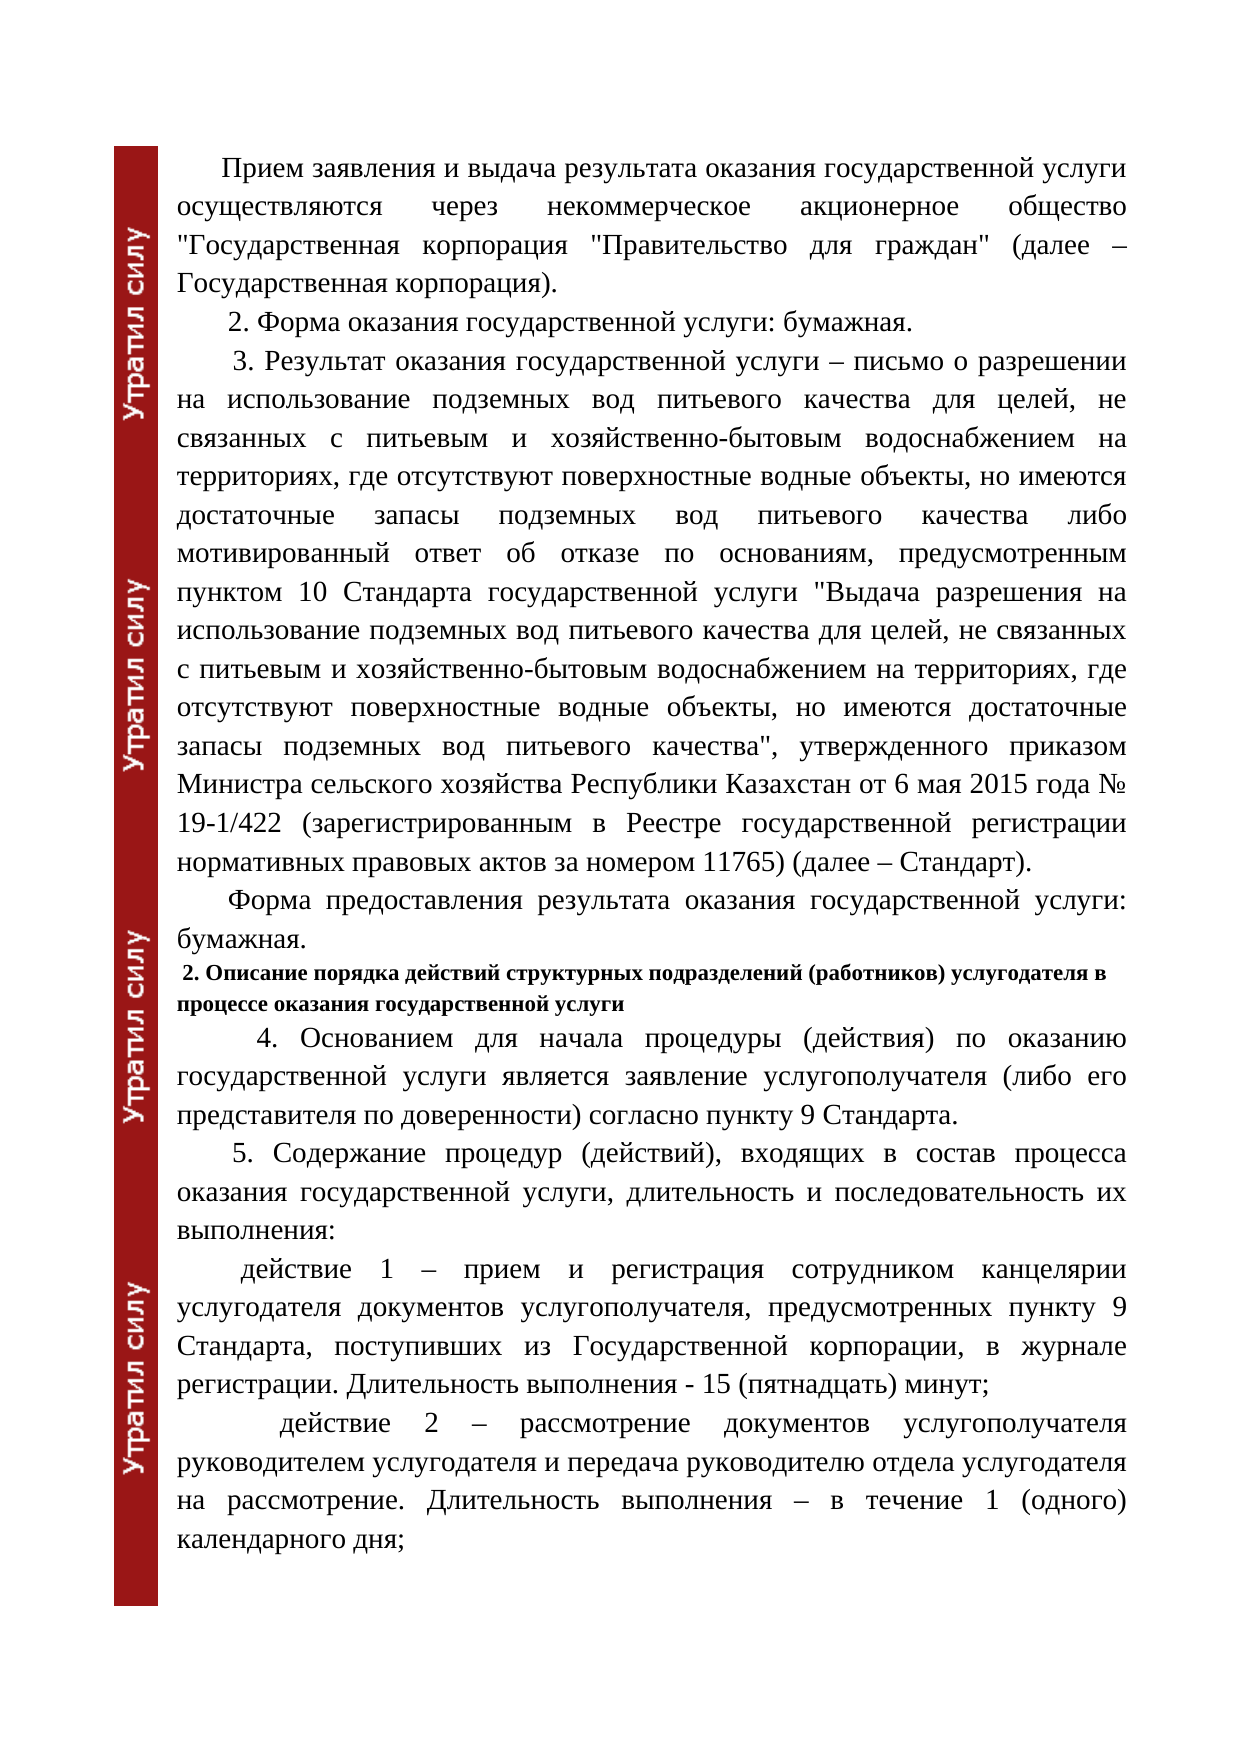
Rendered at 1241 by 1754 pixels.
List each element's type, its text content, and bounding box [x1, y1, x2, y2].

picture [114, 877, 158, 882]
picture [114, 299, 158, 304]
text Прием заявления и выдача результата оказания государственной услуги осуществляются через некоммерческое акционерное общество "Государственная корпорация "Правительство для граждан" (далее – Государственная корпорация). [112, 150, 1128, 299]
picture [114, 1400, 158, 1405]
picture [114, 1554, 158, 1606]
picture [114, 338, 158, 343]
picture [114, 146, 158, 150]
text 3. Результат оказания государственной услуги – письмо о разрешении на использование подземных вод питьевого качества для целей, не связанных с питьевым и хозяйственно-бытовым водоснабжением на территориях, где отсутствуют поверхностные водные объекты, но имеются достаточные запасы подземных вод питьевого качества либо мотивированный ответ об отказе по основаниям, предусмотренным пунктом 10 Стандарта государственной услуги "Выдача разрешения на использование подземных вод питьевого качества для целей, не связанных с питьевым и хозяйственно-бытовым водоснабжением на территориях, где отсутствуют поверхностные водные объекты, но имеются достаточные запасы подземных вод питьевого качества", утвержденного приказом Министра сельского хозяйства Республики Казахстан от 6 мая 2015 года № 19-1/422 (зарегистрированным в Реестре государственной регистрации нормативных правовых актов за номером 11765) (далее – Стандарт). [112, 343, 1128, 877]
text действие 1 – прием и регистрация сотрудником канцелярии услугодателя документов услугополучателя, предусмотренных пункту 9 Стандарта, поступивших из Государственной корпорации, в журнале регистрации. Длительность выполнения - 15 (пятнадцать) минут; [112, 1251, 1128, 1400]
text 2. Форма оказания государственной услуги: бумажная. [112, 304, 1128, 338]
text Форма предоставления результата оказания государственной услуги: бумажная. [112, 882, 1128, 954]
picture [114, 1130, 158, 1135]
text 4. Основанием для начала процедуры (действия) по оказанию государственной услуги является заявление услугополучателя (либо его представителя по доверенности) согласно пункту 9 Стандарта. [112, 1020, 1128, 1130]
picture [114, 954, 158, 959]
text действие 2 – рассмотрение документов услугополучателя руководителем услугодателя и передача руководителю отдела услугодателя на рассмотрение. Длительность выполнения – в течение 1 (одного) календарного дня; [112, 1405, 1128, 1554]
picture [114, 1246, 158, 1251]
picture [114, 1016, 158, 1020]
text 2. Описание порядка действий структурных подразделений (работников) услугодателя в процессе оказания государственной услуги [112, 959, 1128, 1016]
text 5. Содержание процедур (действий), входящих в состав процесса оказания государственной услуги, длительность и последовательность их выполнения: [112, 1135, 1128, 1246]
